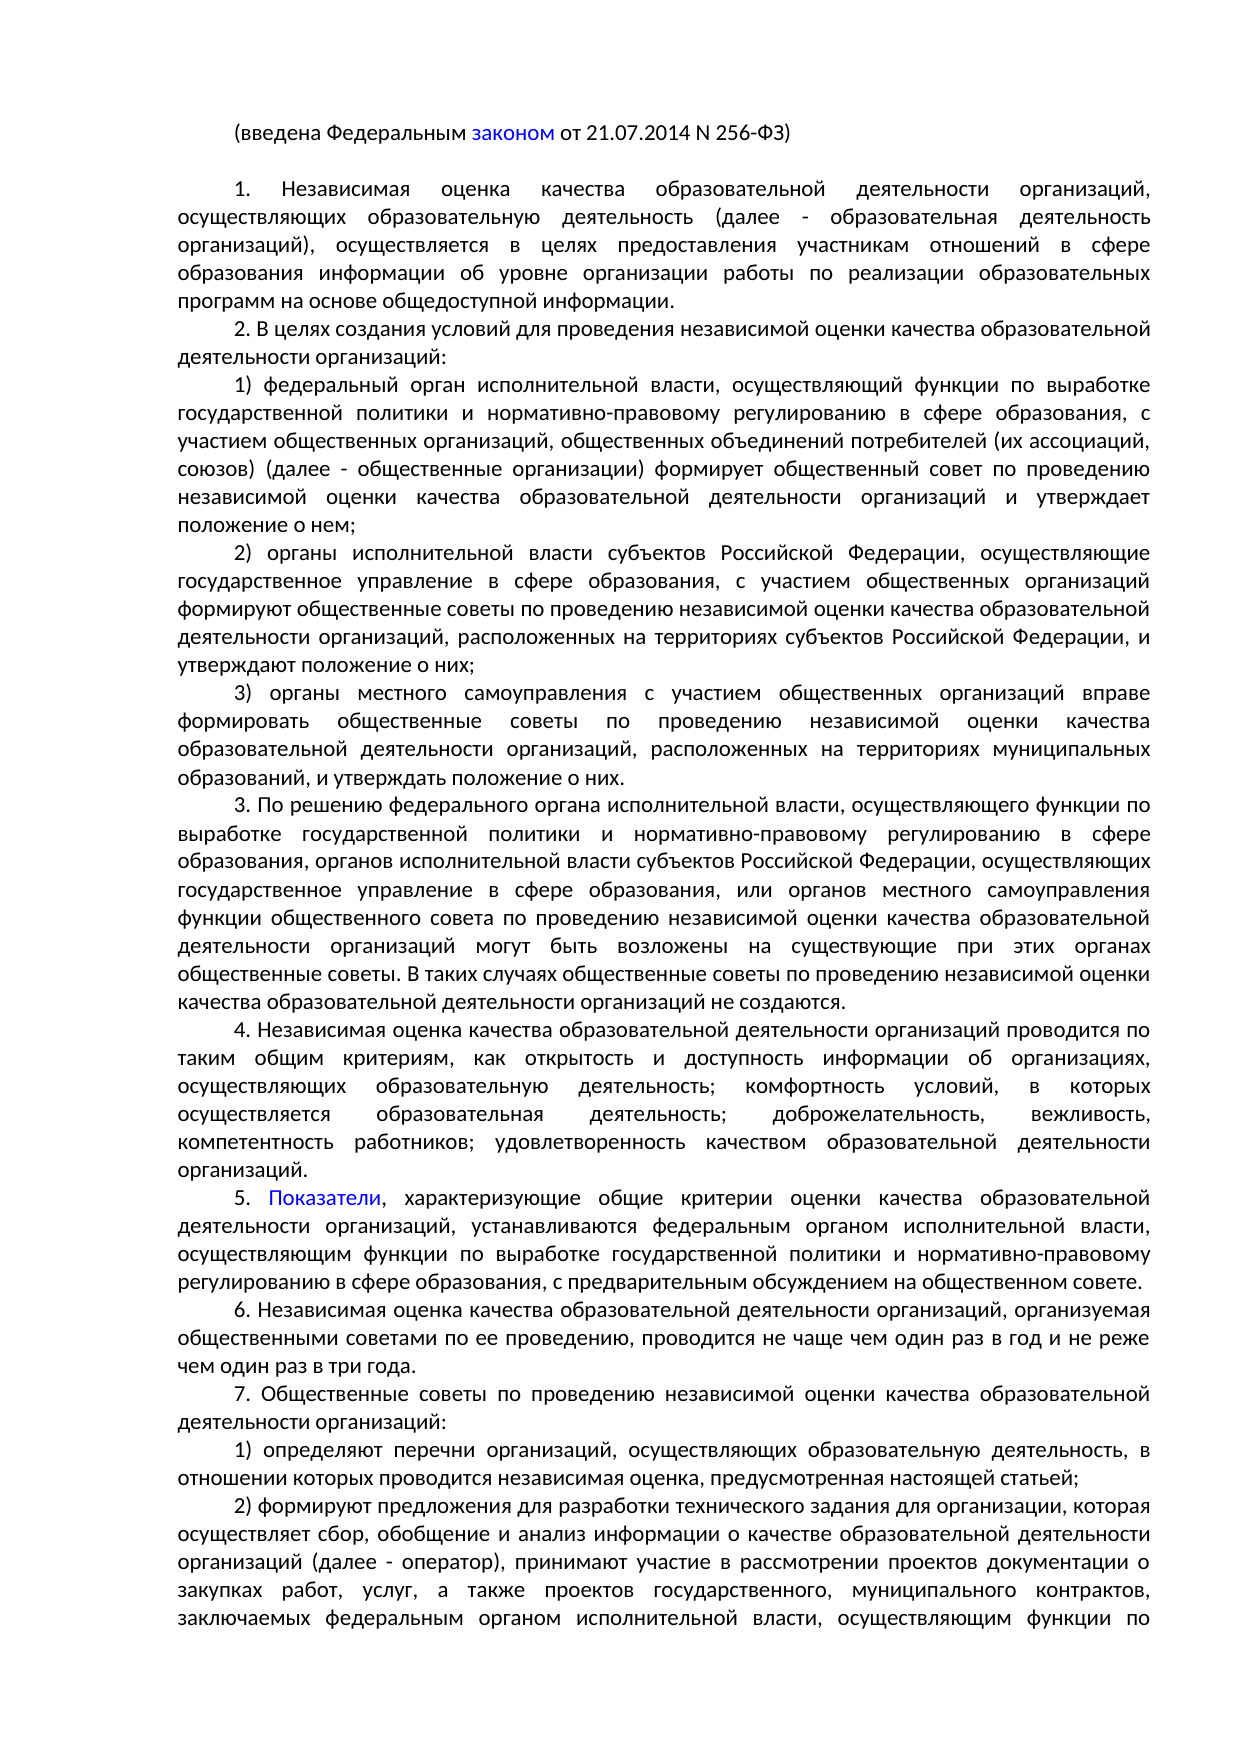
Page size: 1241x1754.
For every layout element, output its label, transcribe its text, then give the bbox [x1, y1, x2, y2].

text (введена Федеральным законом от 21.07.2014 N 256-ФЗ) [177, 118, 1152, 146]
text 1) федеральный орган исполнительной власти, осуществляющий функции по выработке государственной политики и нормативно-правовому регулированию в сфере образования, с участием общественных организаций, общественных объединений потребителей (их ассоциаций, союзов) (далее - общественные организации) формирует общественный совет по проведению независимой оценки качества образовательной деятельности организаций и утверждает положение о нем; [177, 370, 1152, 538]
text 3) органы местного самоуправления с участием общественных организаций вправе формировать общественные советы по проведению независимой оценки качества образовательной деятельности организаций, расположенных на территориях муниципальных образований, и утверждать положение о них. [177, 678, 1152, 791]
text 3. По решению федерального органа исполнительной власти, осуществляющего функции по выработке государственной политики и нормативно-правовому регулированию в сфере образования, органов исполнительной власти субъектов Российской Федерации, осуществляющих государственное управление в сфере образования, или органов местного самоуправления функции общественного совета по проведению независимой оценки качества образовательной деятельности организаций могут быть возложены на существующие при этих органах общественные советы. В таких случаях общественные советы по проведению независимой оценки качества образовательной деятельности организаций не создаются. [177, 791, 1152, 1015]
text 2) органы исполнительной власти субъектов Российской Федерации, осуществляющие государственное управление в сфере образования, с участием общественных организаций формируют общественные советы по проведению независимой оценки качества образовательной деятельности организаций, расположенных на территориях субъектов Российской Федерации, и утверждают положение о них; [177, 538, 1152, 678]
text 2. В целях создания условий для проведения независимой оценки качества образовательной деятельности организаций: [177, 314, 1152, 370]
text 1) определяют перечни организаций, осуществляющих образовательную деятельность, в отношении которых проводится независимая оценка, предусмотренная настоящей статьей; [177, 1435, 1152, 1491]
text 5. Показатели, характеризующие общие критерии оценки качества образовательной деятельности организаций, устанавливаются федеральным органом исполнительной власти, осуществляющим функции по выработке государственной политики и нормативно-правовому регулированию в сфере образования, с предварительным обсуждением на общественном совете. [177, 1183, 1152, 1295]
text 4. Независимая оценка качества образовательной деятельности организаций проводится по таким общим критериям, как открытость и доступность информации об организациях, осуществляющих образовательную деятельность; комфортность условий, в которых осуществляется образовательная деятельность; доброжелательность, вежливость, компетентность работников; удовлетворенность качеством образовательной деятельности организаций. [177, 1015, 1152, 1183]
text 1. Независимая оценка качества образовательной деятельности организаций, осуществляющих образовательную деятельность (далее - образовательная деятельность организаций), осуществляется в целях предоставления участникам отношений в сфере образования информации об уровне организации работы по реализации образовательных программ на основе общедоступной информации. [177, 174, 1152, 314]
text 7. Общественные советы по проведению независимой оценки качества образовательной деятельности организаций: [177, 1379, 1152, 1435]
text 6. Независимая оценка качества образовательной деятельности организаций, организуемая общественными советами по ее проведению, проводится не чаще чем один раз в год и не реже чем один раз в три года. [177, 1295, 1152, 1379]
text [177, 1491, 1152, 1631]
